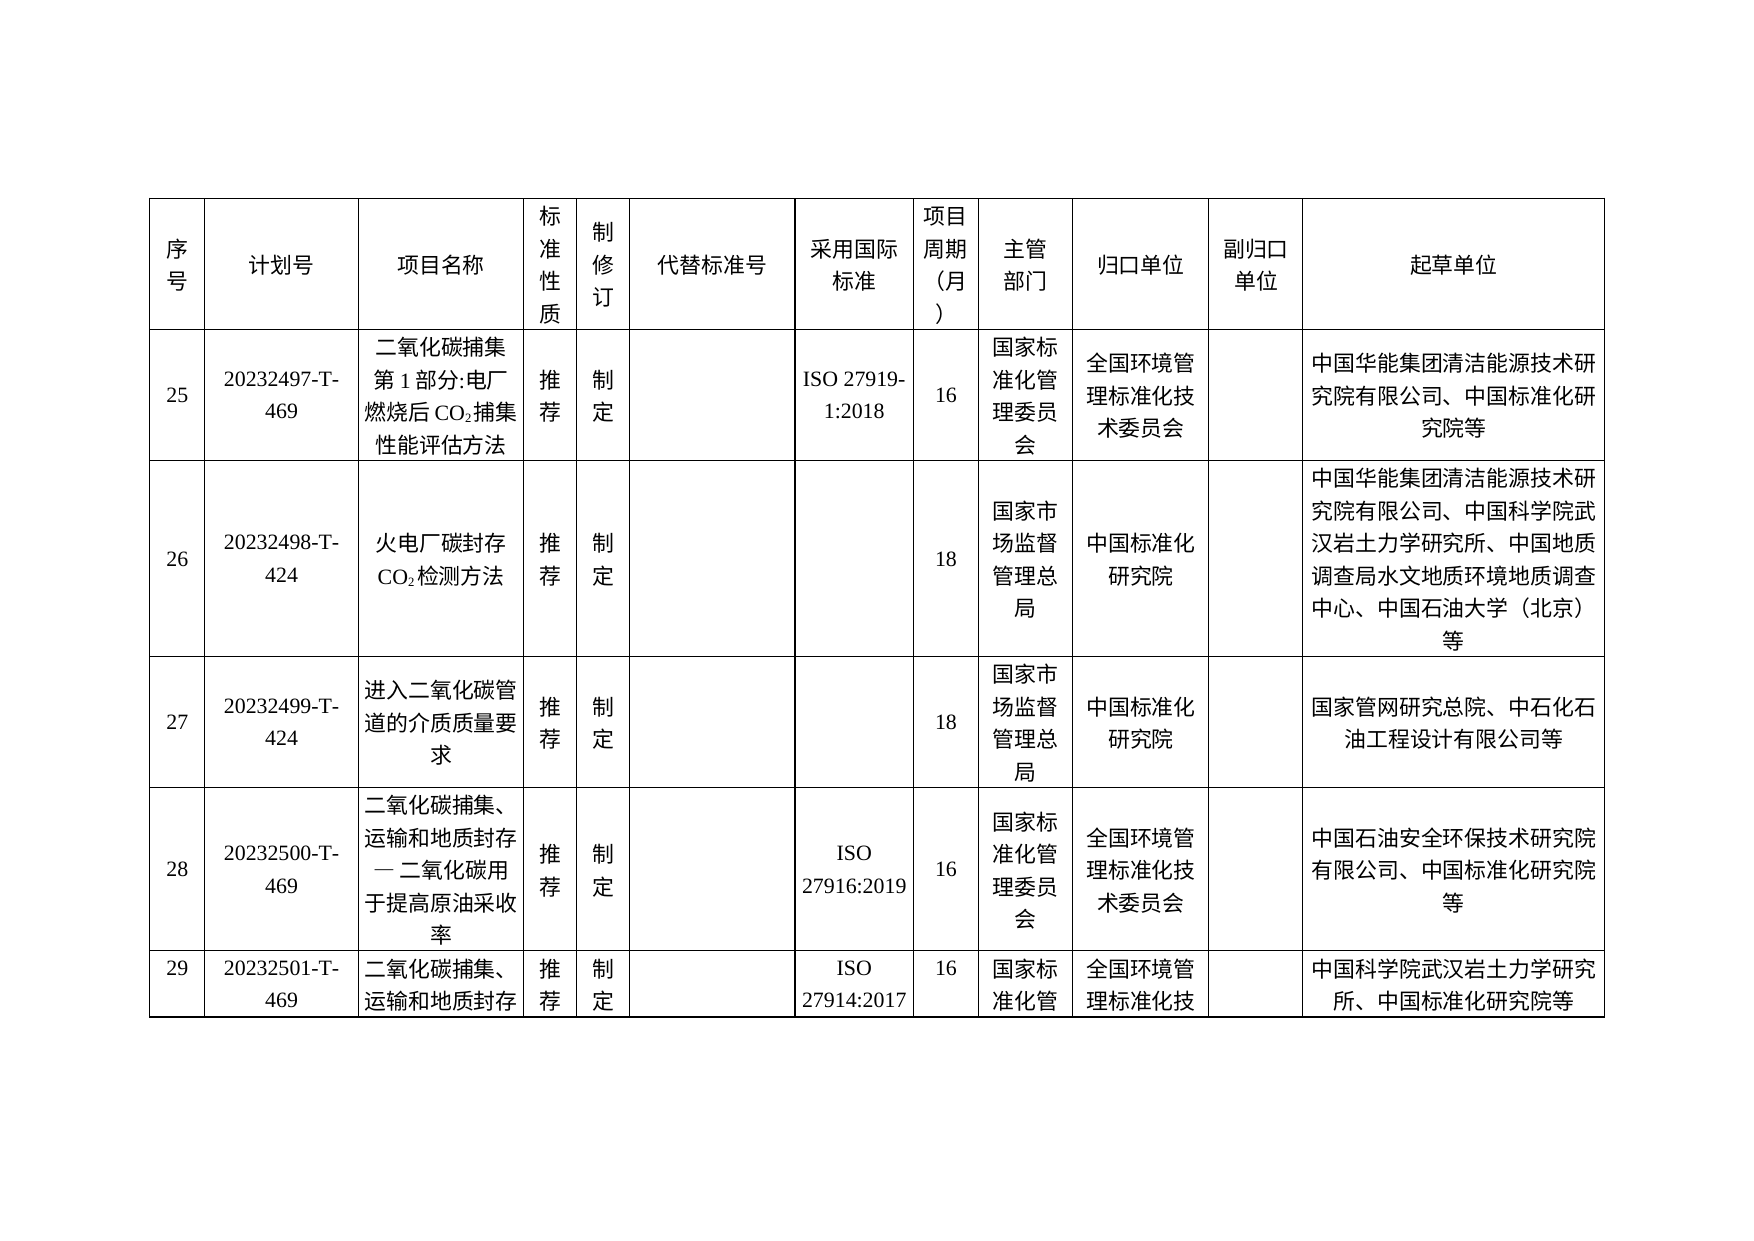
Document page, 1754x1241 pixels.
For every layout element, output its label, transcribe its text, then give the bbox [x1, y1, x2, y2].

table_cell 二氧化碳捕集、运输和地质封存 — 地质封存 [359, 951, 523, 1016]
table_header 采用国际 标准 [796, 199, 913, 329]
table_header 标准性质 [524, 199, 576, 329]
table_header 项目名称 [359, 199, 523, 329]
table_cell 制定 [577, 788, 629, 950]
table_header 计划号 [205, 199, 358, 329]
table_cell 国家市场监督管理总局 [979, 461, 1072, 656]
table_cell ISO 27919-1:2018 [796, 330, 913, 460]
table_cell 国家标准化管理委员会 [979, 330, 1072, 460]
table_cell [796, 657, 913, 787]
table_cell [1209, 461, 1302, 656]
table_cell 火电厂碳封存CO2检测方法 [359, 461, 523, 656]
table_cell [1209, 330, 1302, 460]
table_cell 中国华能集团清洁能源技术研究院有限公司、中国标准化研究院等 [1303, 330, 1604, 460]
table_cell [630, 657, 794, 787]
table_cell 28 [150, 788, 204, 950]
table_cell 制定 [577, 657, 629, 787]
table_cell 中国标准化研究院 [1073, 657, 1208, 787]
table_cell 推荐 [524, 951, 576, 1016]
table_cell 20232499-T-424 [205, 657, 358, 787]
table_cell [630, 330, 794, 460]
table_cell 16 [914, 951, 978, 1016]
table_cell 制定 [577, 461, 629, 656]
table_cell 二氧化碳捕集、运输和地质封存 — 二氧化碳用于提高原油采收率 [359, 788, 523, 950]
table_header 代替标准号 [630, 199, 794, 329]
table_header 序号 [150, 199, 204, 329]
table_header 副归口 单位 [1209, 199, 1302, 329]
table_cell 全国环境管理标准化技术委员会 [1073, 951, 1208, 1016]
table_cell 推荐 [524, 330, 576, 460]
table_cell 18 [914, 461, 978, 656]
table_cell [630, 788, 794, 950]
table_cell 27 [150, 657, 204, 787]
table_cell 16 [914, 788, 978, 950]
table_cell 29 [150, 951, 204, 1016]
table_cell 中国标准化研究院 [1073, 461, 1208, 656]
table_cell 中国石油安全环保技术研究院有限公司、中国标准化研究院等 [1303, 788, 1604, 950]
table_cell 全国环境管理标准化技术委员会 [1073, 788, 1208, 950]
table_header 制修订 [577, 199, 629, 329]
table_cell ISO 27916:2019 [796, 788, 913, 950]
table_header 起草单位 [1303, 199, 1604, 329]
table_cell 16 [914, 330, 978, 460]
table_cell 国家管网研究总院、中石化石油工程设计有限公司等 [1303, 657, 1604, 787]
table_cell 20232497-T-469 [205, 330, 358, 460]
table_cell [630, 461, 794, 656]
table_cell 全国环境管理标准化技术委员会 [1073, 330, 1208, 460]
table_cell 26 [150, 461, 204, 656]
table_cell 中国华能集团清洁能源技术研究院有限公司、中国科学院武汉岩土力学研究所、中国地质调查局水文地质环境地质调查中心、中国石油大学（北京）等 [1303, 461, 1604, 656]
table_cell 国家标准化管理委员会 [979, 951, 1072, 1016]
table_cell [796, 461, 913, 656]
table_cell 制定 [577, 330, 629, 460]
table_cell 推荐 [524, 461, 576, 656]
table_cell 25 [150, 330, 204, 460]
table_cell 推荐 [524, 657, 576, 787]
table_cell [1209, 657, 1302, 787]
table_header 主管 部门 [979, 199, 1072, 329]
table_cell ISO 27914:2017 [796, 951, 913, 1016]
table_cell [1209, 788, 1302, 950]
table_cell 20232498-T-424 [205, 461, 358, 656]
table_cell 二氧化碳捕集 第1部分:电厂燃烧后CO2捕集性能评估方法 [359, 330, 523, 460]
table_cell 20232501-T-469 [205, 951, 358, 1016]
table_header 项目 周期 （月） [914, 199, 978, 329]
table_cell 中国科学院武汉岩土力学研究所、中国标准化研究院等 [1303, 951, 1604, 1016]
table_cell 20232500-T-469 [205, 788, 358, 950]
table_cell 推荐 [524, 788, 576, 950]
table_cell 制定 [577, 951, 629, 1016]
table_cell 18 [914, 657, 978, 787]
table_cell [630, 951, 794, 1016]
table_cell 国家标准化管理委员会 [979, 788, 1072, 950]
table_cell 进入二氧化碳管道的介质质量要求 [359, 657, 523, 787]
table_cell [1209, 951, 1302, 1016]
table_cell 国家市场监督管理总局 [979, 657, 1072, 787]
table_header 归口单位 [1073, 199, 1208, 329]
